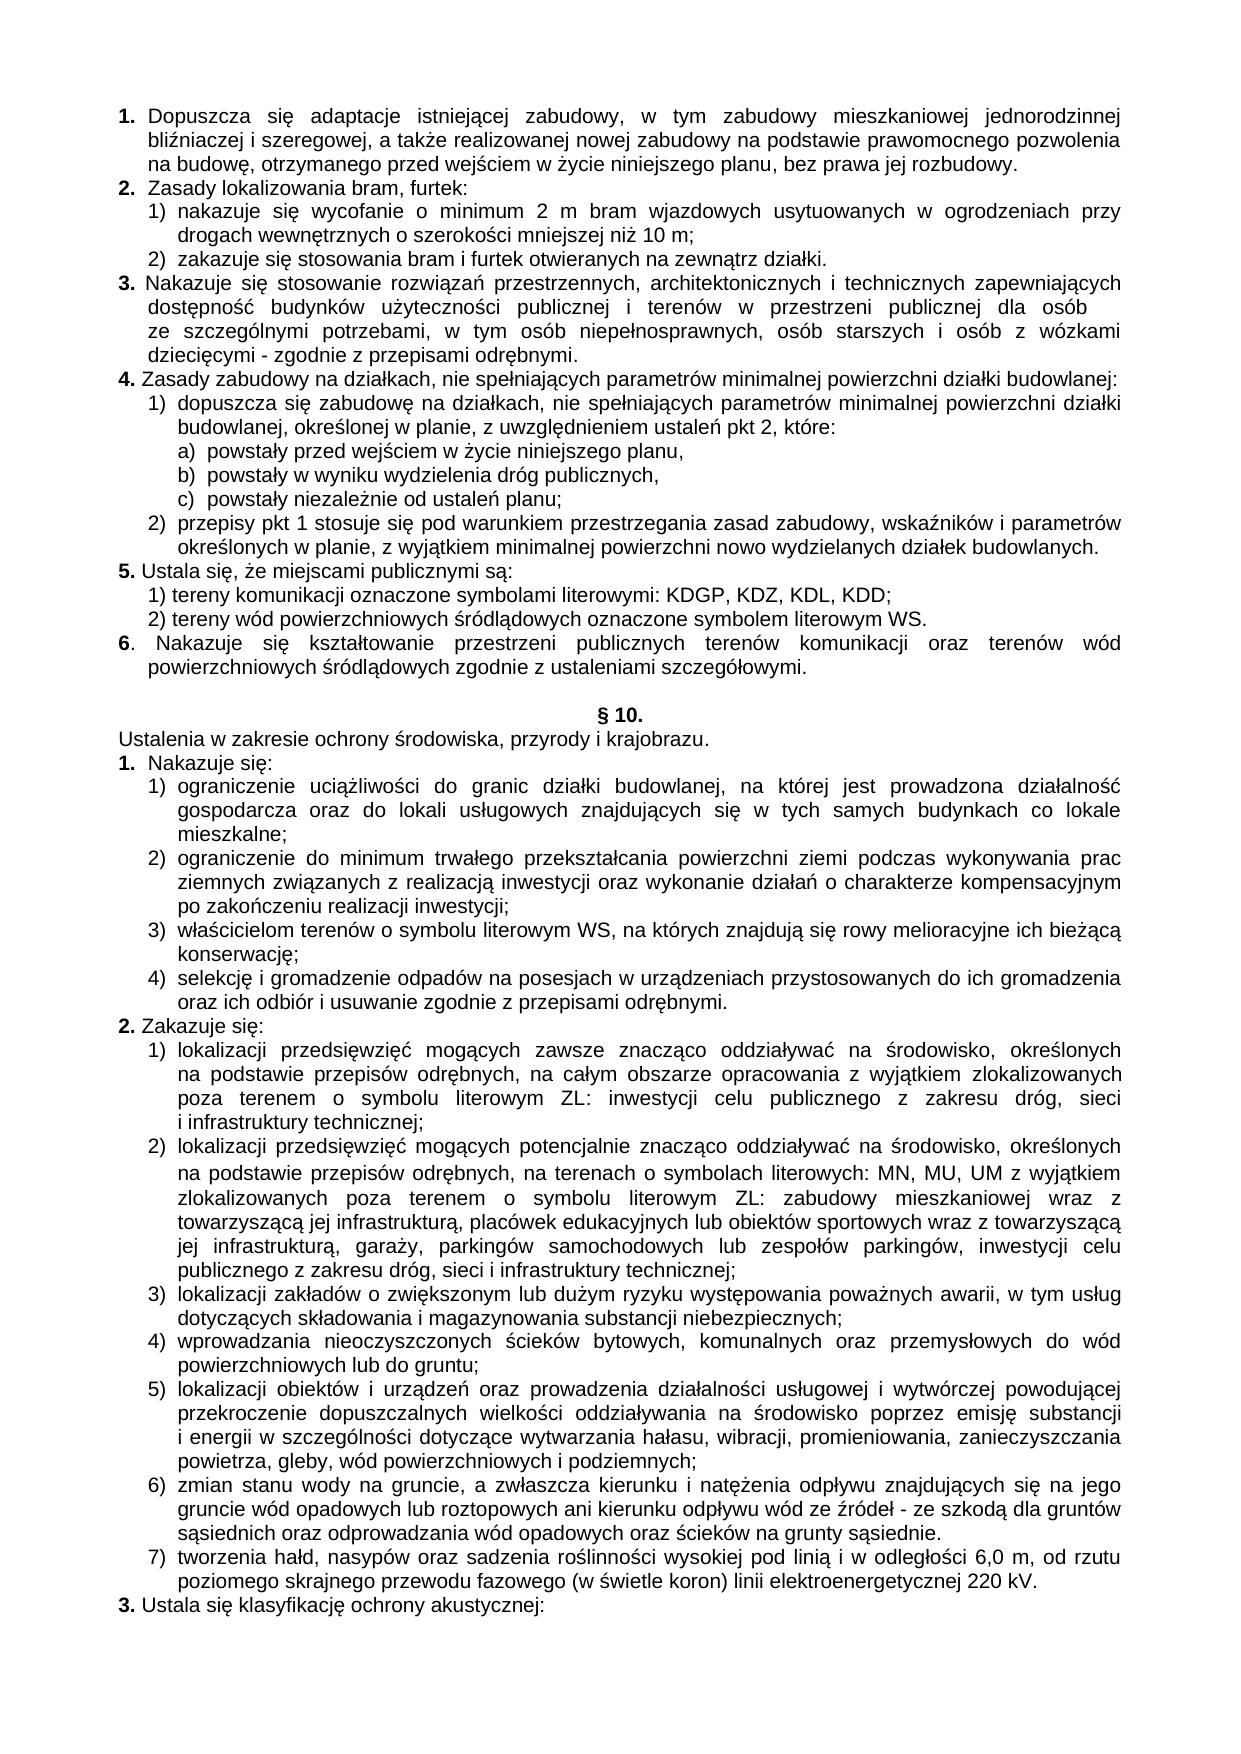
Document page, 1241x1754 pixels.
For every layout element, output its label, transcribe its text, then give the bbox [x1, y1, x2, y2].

list tworzenia hałd, nasypów oraz sadzenia roślinności wysokiej pod linią i w odległości 6,0 m, od rzutu poziomego skrajnego przewodu fazowego (w świetle koron) linii elektroenergetycznej 220 kV. [148, 1545, 1122, 1593]
list lokalizacji obiektów i urządzeń oraz prowadzenia działalności usługowej i wytwórczej powodującej przekroczenie dopuszczalnych wielkości oddziaływania na środowisko poprzez emisję substancji i energii w szczególności dotyczące wytwarzania hałasu, wibracji, promieniowania, zanieczyszczania powietrza, gleby, wód powierzchniowych i podziemnych; [148, 1377, 1122, 1473]
text 3. Nakazuje się stosowanie rozwiązań przestrzennych, architektonicznych i technicznych zapewniających dostępność budynków użyteczności publicznej i terenów w przestrzeni publicznej dla osób ze szczególnymi potrzebami, w tym osób niepełnosprawnych, osób starszych i osób z wózkami dziecięcymi - zgodnie z przepisami odrębnymi. [118, 271, 1122, 367]
text Ustalenia w zakresie ochrony środowiska, przyrody i krajobrazu. [118, 726, 1122, 750]
text § 10. [118, 702, 1122, 726]
text 4. Zasady zabudowy na działkach, nie spełniających parametrów minimalnej powierzchni działki budowlanej: [118, 367, 1122, 391]
title Nakazuje się: [118, 750, 1122, 774]
list wprowadzania nieoczyszczonych ścieków bytowych, komunalnych oraz przemysłowych do wód powierzchniowych lub do gruntu; [148, 1329, 1122, 1377]
list ograniczenie uciążliwości do granic działki budowlanej, na której jest prowadzona działalność gospodarcza oraz do lokali usługowych znajdujących się w tych samych budynkach co lokale mieszkalne; [148, 774, 1122, 846]
list powstały niezależnie od ustaleń planu; [177, 487, 1122, 511]
list lokalizacji zakładów o zwiększonym lub dużym ryzyku występowania poważnych awarii, w tym usług dotyczących składowania i magazynowania substancji niebezpiecznych; [148, 1281, 1122, 1329]
text 2) tereny wód powierzchniowych śródlądowych oznaczone symbolem literowym WS. [148, 607, 1122, 631]
list zakazuje się stosowania bram i furtek otwieranych na zewnątrz działki. [148, 247, 1122, 271]
list powstały w wyniku wydzielenia dróg publicznych, [177, 463, 1122, 487]
list nakazuje się wycofanie o minimum 2 m bram wjazdowych usytuowanych w ogrodzeniach przy drogach wewnętrznych o szerokości mniejszej niż 10 m; [148, 199, 1122, 247]
list przepisy pkt 1 stosuje się pod warunkiem przestrzegania zasad zabudowy, wskaźników i parametrów określonych w planie, z wyjątkiem minimalnej powierzchni nowo wydzielanych działek budowlanych. [148, 511, 1122, 559]
text 1) tereny komunikacji oznaczone symbolami literowymi: KDGP, KDZ, KDL, KDD; [148, 583, 1122, 607]
text 5. Ustala się, że miejscami publicznymi są: [118, 559, 1122, 583]
list selekcję i gromadzenie odpadów na posesjach w urządzeniach przystosowanych do ich gromadzenia oraz ich odbiór i usuwanie zgodnie z przepisami odrębnymi. [148, 966, 1122, 1014]
list Zasady lokalizowania bram, furtek: [118, 175, 1122, 199]
list lokalizacji przedsięwzięć mogących zawsze znacząco oddziaływać na środowisko, określonych na podstawie przepisów odrębnych, na całym obszarze opracowania z wyjątkiem zlokalizowanych poza terenem o symbolu literowym ZL: inwestycji celu publicznego z zakresu dróg, sieci i infrastruktury technicznej; [148, 1038, 1122, 1134]
list Dopuszcza się adaptacje istniejącej zabudowy, w tym zabudowy mieszkaniowej jednorodzinnej bliźniaczej i szeregowej, a także realizowanej nowej zabudowy na podstawie prawomocnego pozwolenia na budowę, otrzymanego przed wejściem w życie niniejszego planu, bez prawa jej rozbudowy. [118, 103, 1122, 175]
list właścicielom terenów o symbolu literowym WS, na których znajdują się rowy melioracyjne ich bieżącą konserwację; [148, 918, 1122, 966]
subtitle 2. Zakazuje się: [118, 1014, 1122, 1038]
text 3. Ustala się klasyfikację ochrony akustycznej: [118, 1593, 1122, 1617]
list ograniczenie do minimum trwałego przekształcania powierzchni ziemi podczas wykonywania prac ziemnych związanych z realizacją inwestycji oraz wykonanie działań o charakterze kompensacyjnym po zakończeniu realizacji inwestycji; [148, 846, 1122, 918]
list powstały przed wejściem w życie niniejszego planu, [177, 439, 1122, 463]
list dopuszcza się zabudowę na działkach, nie spełniających parametrów minimalnej powierzchni działki budowlanej, określonej w planie, z uwzględnieniem ustaleń pkt 2, które: [148, 391, 1122, 439]
text 6. Nakazuje się kształtowanie przestrzeni publicznych terenów komunikacji oraz terenów wód powierzchniowych śródlądowych zgodnie z ustaleniami szczegółowymi. [118, 631, 1122, 678]
list lokalizacji przedsięwzięć mogących potencjalnie znacząco oddziaływać na środowisko, określonych na podstawie przepisów odrębnych, na terenach o symbolach literowych: MN, MU, UM z wyjątkiem zlokalizowanych poza terenem o symbolu literowym ZL: zabudowy mieszkaniowej wraz z towarzyszącą jej infrastrukturą, placówek edukacyjnych lub obiektów sportowych wraz z towarzyszącą jej infrastrukturą, garaży, parkingów samochodowych lub zespołów parkingów, inwestycji celu publicznego z zakresu dróg, sieci i infrastruktury technicznej; [148, 1134, 1122, 1281]
list zmian stanu wody na gruncie, a zwłaszcza kierunku i natężenia odpływu znajdujących się na jego gruncie wód opadowych lub roztopowych ani kierunku odpływu wód ze źródeł - ze szkodą dla gruntów sąsiednich oraz odprowadzania wód opadowych oraz ścieków na grunty sąsiednie. [148, 1473, 1122, 1545]
